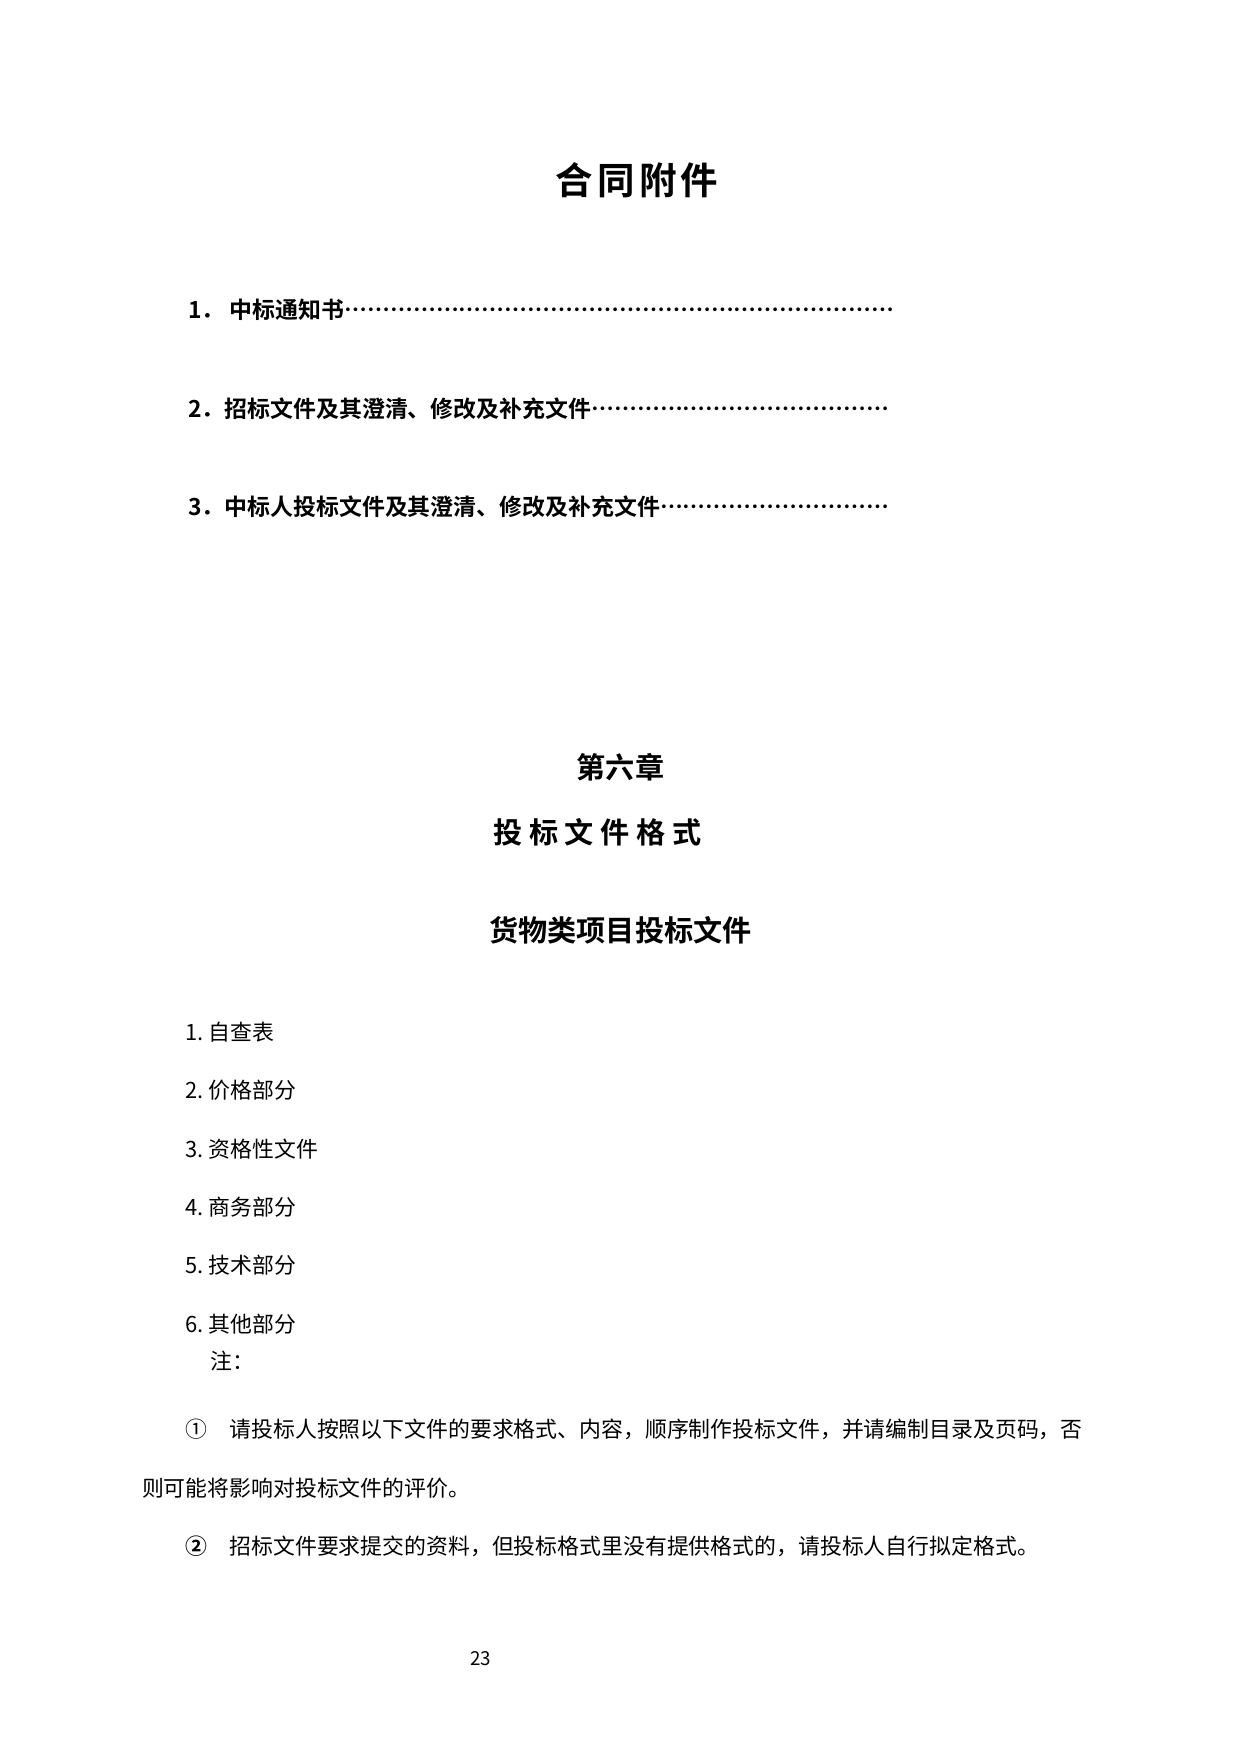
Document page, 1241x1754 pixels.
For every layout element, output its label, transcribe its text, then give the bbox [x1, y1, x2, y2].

list 其他部分 [186, 1285, 1098, 1344]
list 价格部分 [186, 1052, 1098, 1110]
text 第六章 [142, 734, 1098, 799]
list 招标文件要求提交的资料，但投标格式里没有提供格式的，请投标人自行拟定格式。 [142, 1508, 1098, 1566]
text 3．中标人投标文件及其澄清、修改及补充文件………………………… [142, 473, 1098, 538]
text 货物类项目投标文件 [142, 896, 1098, 961]
text 2．招标文件及其澄清、修改及补充文件………………………………… [142, 375, 1098, 440]
list 技术部分 [186, 1227, 1098, 1285]
list 自查表 [186, 994, 1098, 1052]
text 合同附件 [142, 146, 1098, 211]
text 注： [161, 1344, 1098, 1375]
list 中标通知书……………………………………………………………… [142, 276, 1098, 341]
list 请投标人按照以下文件的要求格式、内容，顺序制作投标文件，并请编制目录及页码，否则可能将影响对投标文件的评价。 [142, 1391, 1098, 1508]
list 资格性文件 [186, 1110, 1098, 1169]
list 商务部分 [186, 1169, 1098, 1227]
text 投 标 文 件 格 式 [142, 799, 1098, 864]
